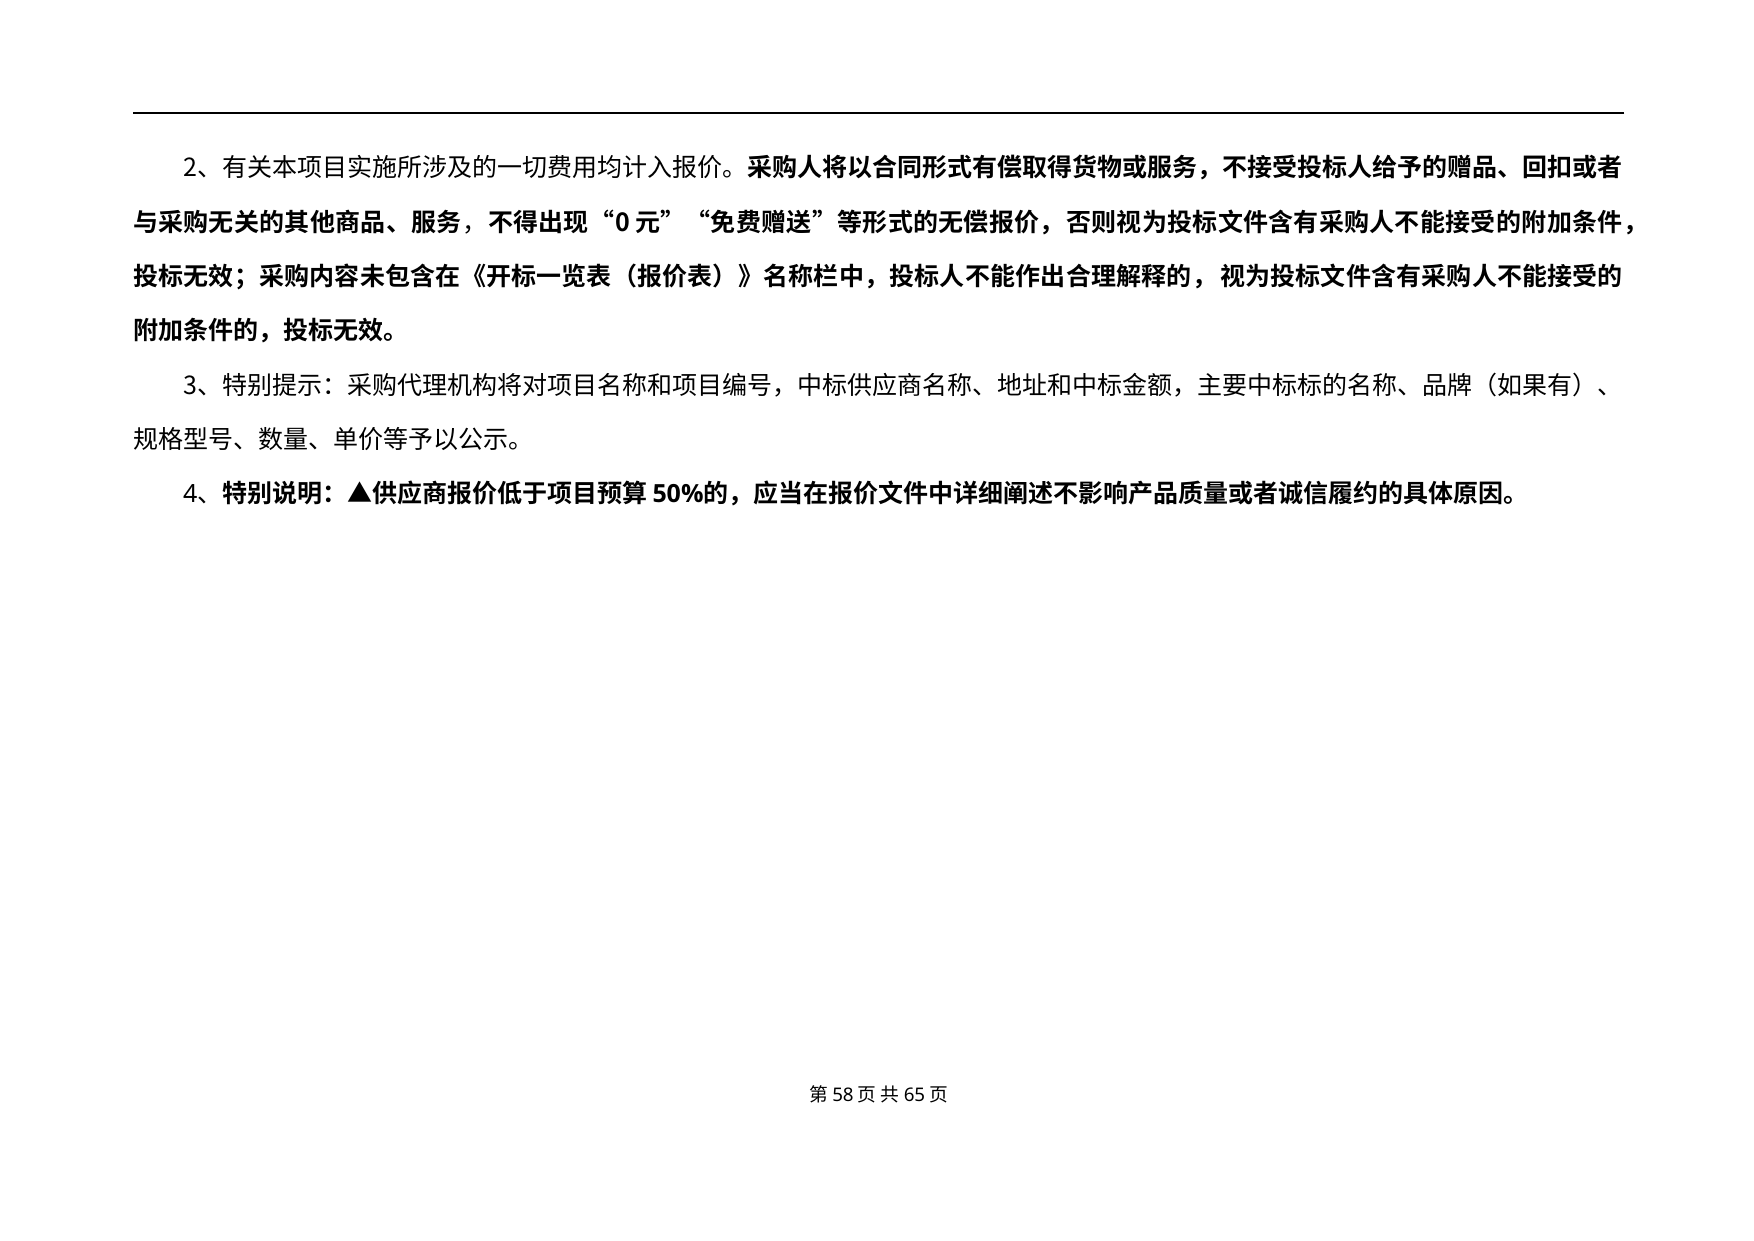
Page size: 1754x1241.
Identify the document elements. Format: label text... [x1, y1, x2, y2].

text 3、特别提示：采购代理机构将对项目名称和项目编号，中标供应商名称、地址和中标金额，主要中标标的名称、品牌（如果有）、规格型号、数量、单价等予以公示。 [133, 365, 1624, 456]
text 2、有关本项目实施所涉及的一切费用均计入报价。采购人将以合同形式有偿取得货物或服务，不接受投标人给予的赠品、回扣或者与采购无关的其他商品、服务，不得出现“0元”“免费赠送”等形式的无偿报价，否则视为投标文件含有采购人不能接受的附加条件，投标无效；采购内容未包含在《开标一览表（报价表）》名称栏中，投标人不能作出合理解释的，视为投标文件含有采购人不能接受的附加条件的，投标无效。 [133, 148, 1624, 347]
text 4、特别说明：▲供应商报价低于项目预算50%的，应当在报价文件中详细阐述不影响产品质量或者诚信履约的具体原因。 [133, 474, 1624, 510]
